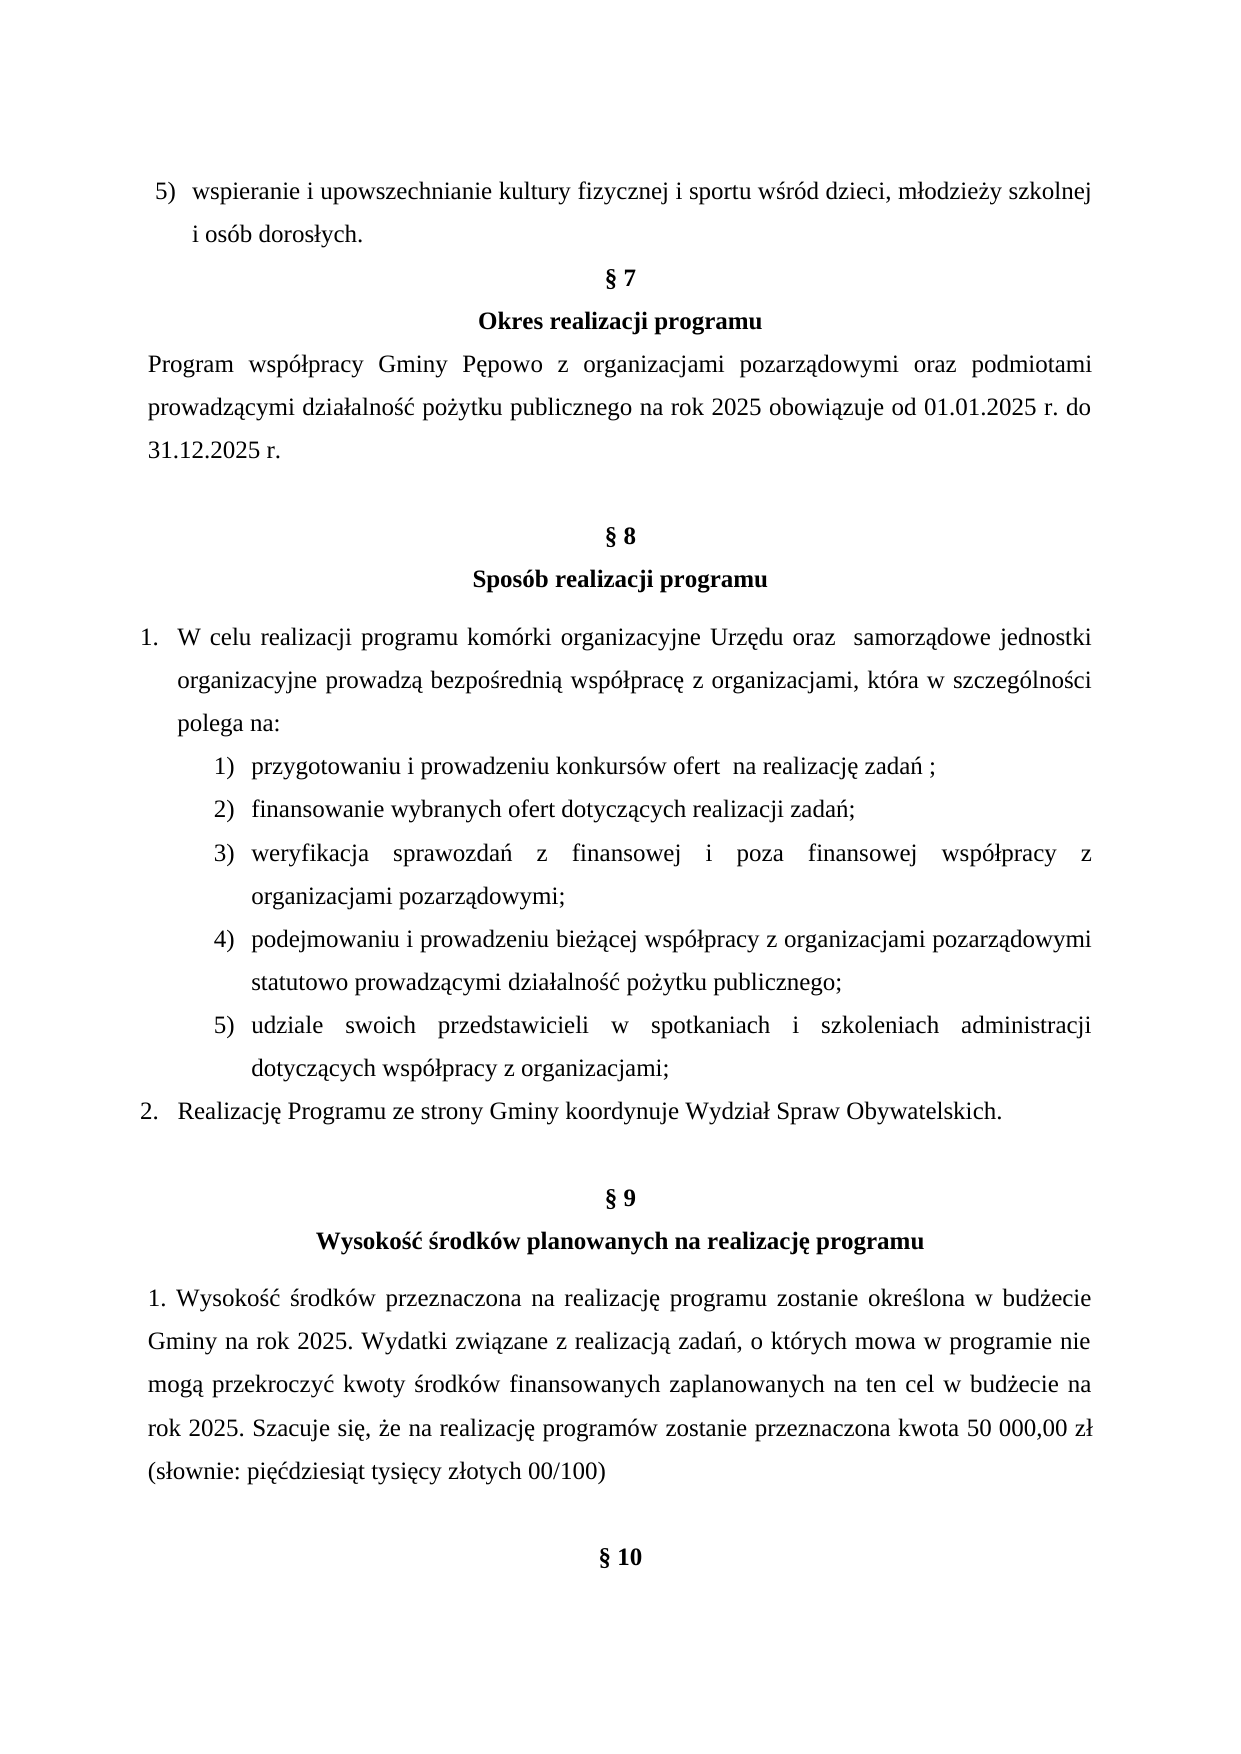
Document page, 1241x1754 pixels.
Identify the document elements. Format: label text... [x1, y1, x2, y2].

text Sposób realizacji programu [148, 564, 1093, 593]
list W celu realizacji programu komórki organizacyjne Urzędu oraz samorządowe jednostki organizacyjne prowadzą bezpośrednią współpracę z organizacjami, która w szczególności polega na: [140, 622, 1093, 737]
list wspieranie i upowszechnianie kultury fizycznej i sportu wśród dzieci, młodzieży szkolnej i osób dorosłych. [155, 176, 1093, 248]
text § 9 [148, 1183, 1093, 1211]
text § 10 [148, 1542, 1093, 1571]
list przygotowaniu i prowadzeniu konkursów ofert na realizację zadań ; [213, 751, 1093, 780]
text Okres realizacji programu [148, 306, 1093, 334]
list podejmowaniu i prowadzeniu bieżącej współpracy z organizacjami pozarządowymi statutowo prowadzącymi działalność pożytku publicznego; [213, 924, 1093, 996]
text 1. Wysokość środków przeznaczona na realizację programu zostanie określona w budżecie Gminy na rok 2025. Wydatki związane z realizacją zadań, o których mowa w programie nie mogą przekroczyć kwoty środków finansowanych zaplanowanych na ten cel w budżecie na rok 2025. Szacuje się, że na realizację programów zostanie przeznaczona kwota 50 000,00 zł (słownie: pięćdziesiąt tysięcy złotych 00/100) [148, 1283, 1093, 1484]
list udziale swoich przedstawicieli w spotkaniach i szkoleniach administracji dotyczących współpracy z organizacjami; [213, 1010, 1093, 1082]
text § 7 [148, 263, 1093, 291]
list Realizację Programu ze strony Gminy koordynuje Wydział Spraw Obywatelskich. [140, 1096, 1093, 1125]
list weryfikacja sprawozdań z finansowej i poza finansowej współpracy z organizacjami pozarządowymi; [213, 838, 1093, 909]
text § 8 [148, 521, 1093, 550]
text Program współpracy Gminy Pępowo z organizacjami pozarządowymi oraz podmiotami prowadzącymi działalność pożytku publicznego na rok 2025 obowiązuje od 01.01.2025 r. do 31.12.2025 r. [148, 349, 1093, 464]
list finansowanie wybranych ofert dotyczących realizacji zadań; [213, 794, 1093, 823]
text Wysokość środków planowanych na realizację programu [148, 1226, 1093, 1254]
